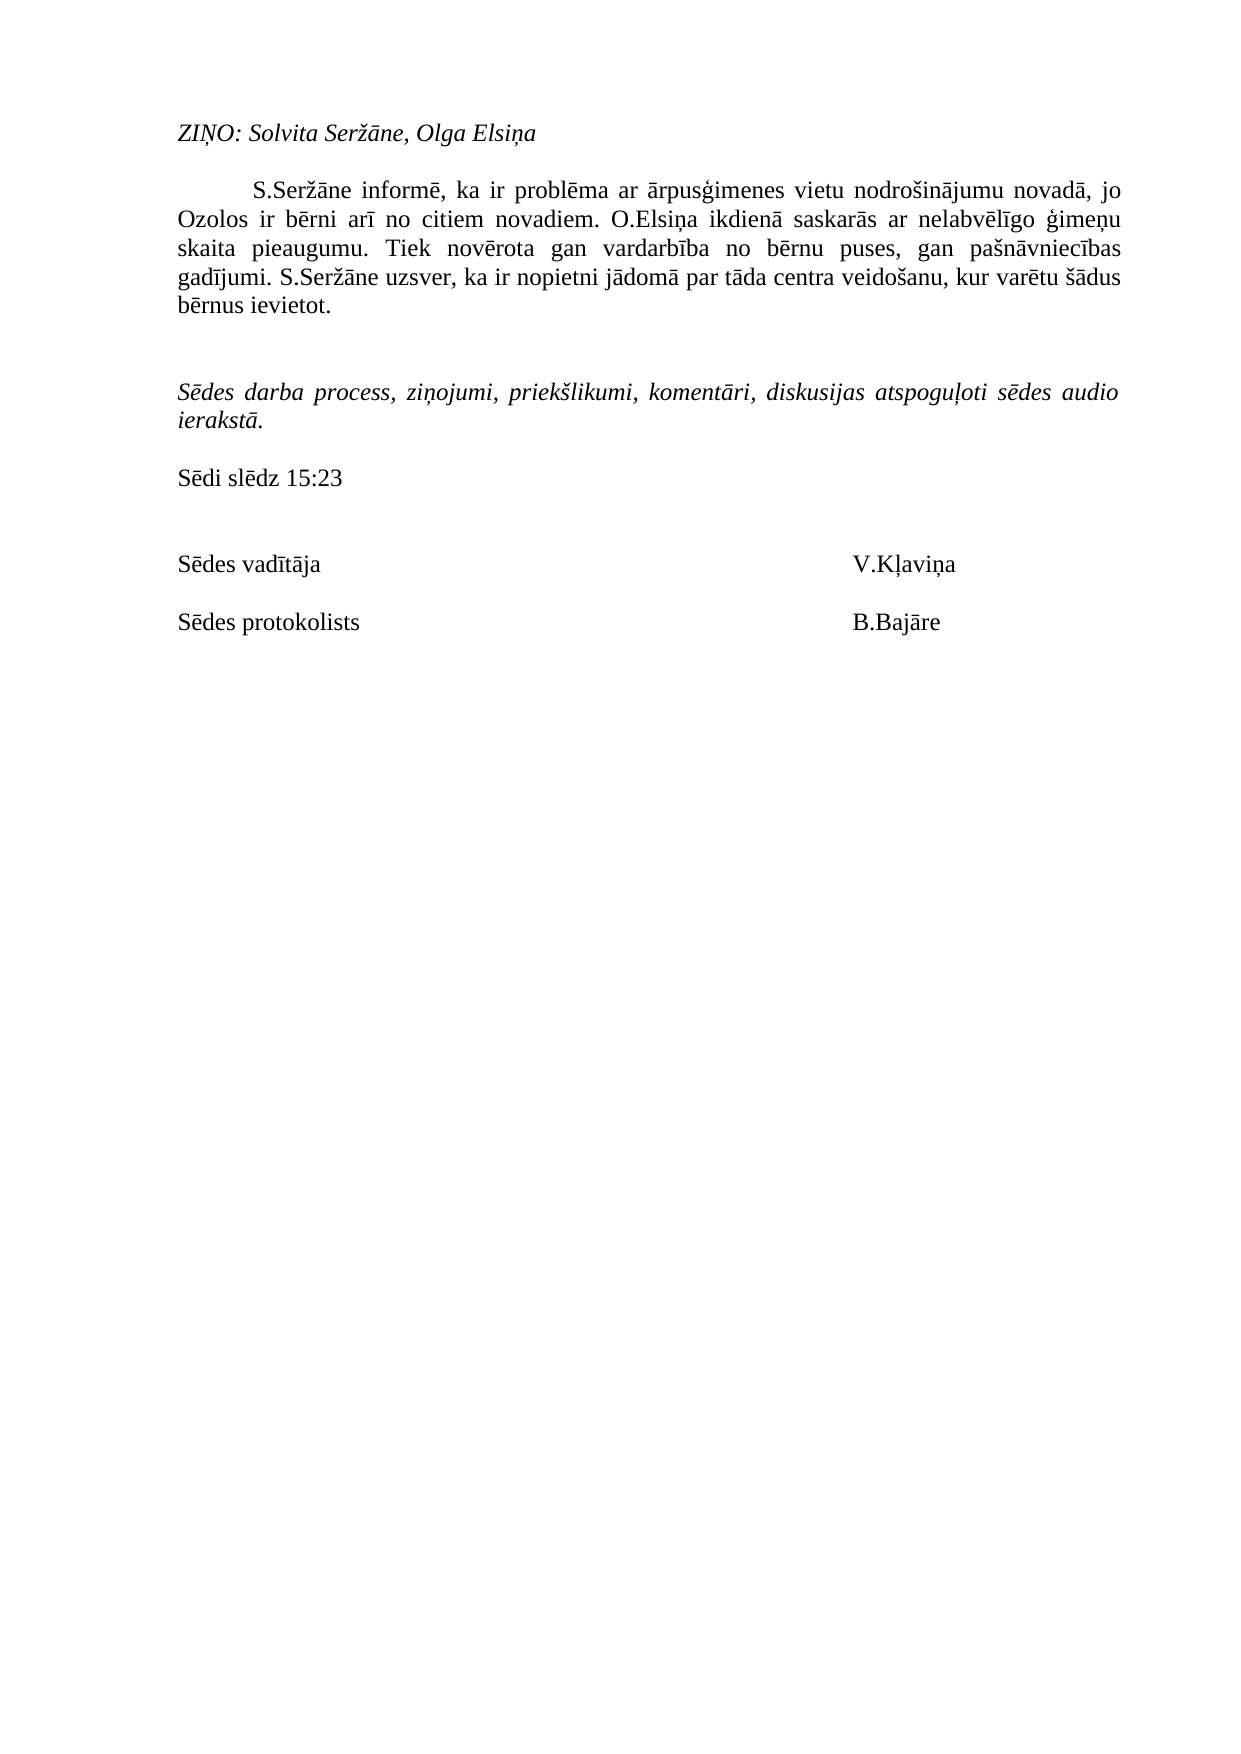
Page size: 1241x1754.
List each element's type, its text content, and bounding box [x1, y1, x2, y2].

text Sēdes darba process, ziņojumi, priekšlikumi, komentāri, diskusijas atspoguļoti sēdes audio ierakstā. [177, 377, 1122, 434]
text ZIŅO: Solvita Seržāne, Olga Elsiņa [177, 118, 1122, 147]
text S.Seržāne informē, ka ir problēma ar ārpusģimenes vietu nodrošinājumu novadā, jo Ozolos ir bērni arī no citiem novadiem. O.Elsiņa ikdienā saskarās ar nelabvēlīgo ģimeņu skaita pieaugumu. Tiek novērota gan vardarbība no bērnu puses, gan pašnāvniecības gadījumi. S.Seržāne uzsver, ka ir nopietni jādomā par tāda centra veidošanu, kur varētu šādus bērnus ievietot. [177, 176, 1122, 319]
text Sēdi slēdz 15:23 [177, 463, 1122, 492]
text Sēdes vadītāja V.Kļaviņa [177, 549, 1122, 578]
text Sēdes protokolists B.Bajāre [177, 607, 1122, 636]
